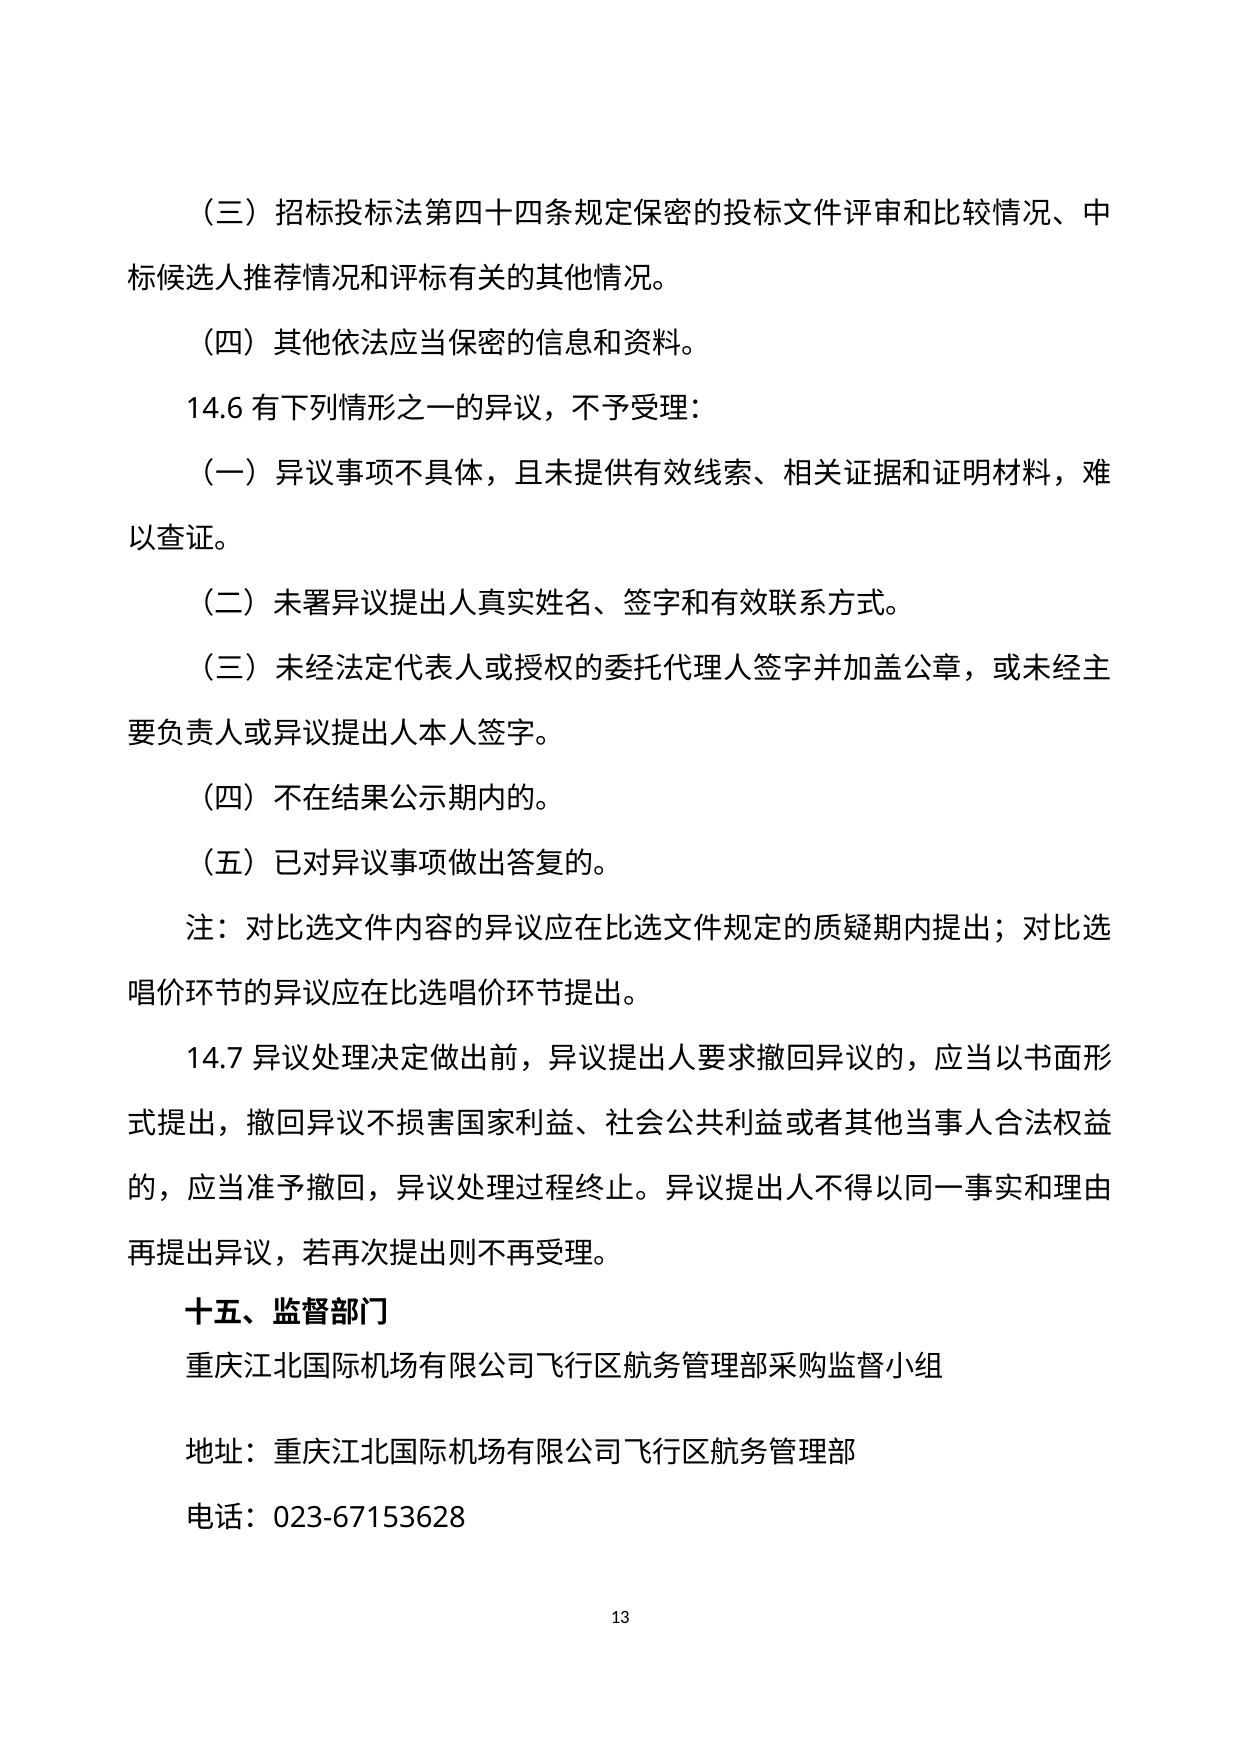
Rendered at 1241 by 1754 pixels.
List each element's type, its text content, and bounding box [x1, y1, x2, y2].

text （一）异议事项不具体，且未提供有效线索、相关证据和证明材料，难以查证。 [127, 438, 1113, 568]
text 14.7 异议处理决定做出前，异议提出人要求撤回异议的，应当以书面形式提出，撤回异议不损害国家利益、社会公共利益或者其他当事人合法权益的，应当准予撤回，异议处理过程终止。异议提出人不得以同一事实和理由再提出异议，若再次提出则不再受理。 [127, 1023, 1113, 1283]
text （三）未经法定代表人或授权的委托代理人签字并加盖公章，或未经主要负责人或异议提出人本人签字。 [127, 633, 1113, 763]
text 14.6 有下列情形之一的异议，不予受理： [127, 373, 1113, 438]
text 重庆江北国际机场有限公司飞行区航务管理部采购监督小组 [127, 1331, 1113, 1396]
text （二）未署异议提出人真实姓名、签字和有效联系方式。 [127, 568, 1113, 633]
text （四）不在结果公示期内的。 [127, 763, 1113, 828]
text 注：对比选文件内容的异议应在比选文件规定的质疑期内提出；对比选唱价环节的异议应在比选唱价环节提出。 [127, 893, 1113, 1023]
text 十五、监督部门 [127, 1283, 1113, 1331]
text （三）招标投标法第四十四条规定保密的投标文件评审和比较情况、中标候选人推荐情况和评标有关的其他情况。 [127, 178, 1113, 308]
text 电话：023-67153628 [127, 1482, 1113, 1547]
text 地址：重庆江北国际机场有限公司飞行区航务管理部 [127, 1417, 1113, 1482]
text （五）已对异议事项做出答复的。 [127, 828, 1113, 893]
text （四）其他依法应当保密的信息和资料。 [127, 308, 1113, 373]
